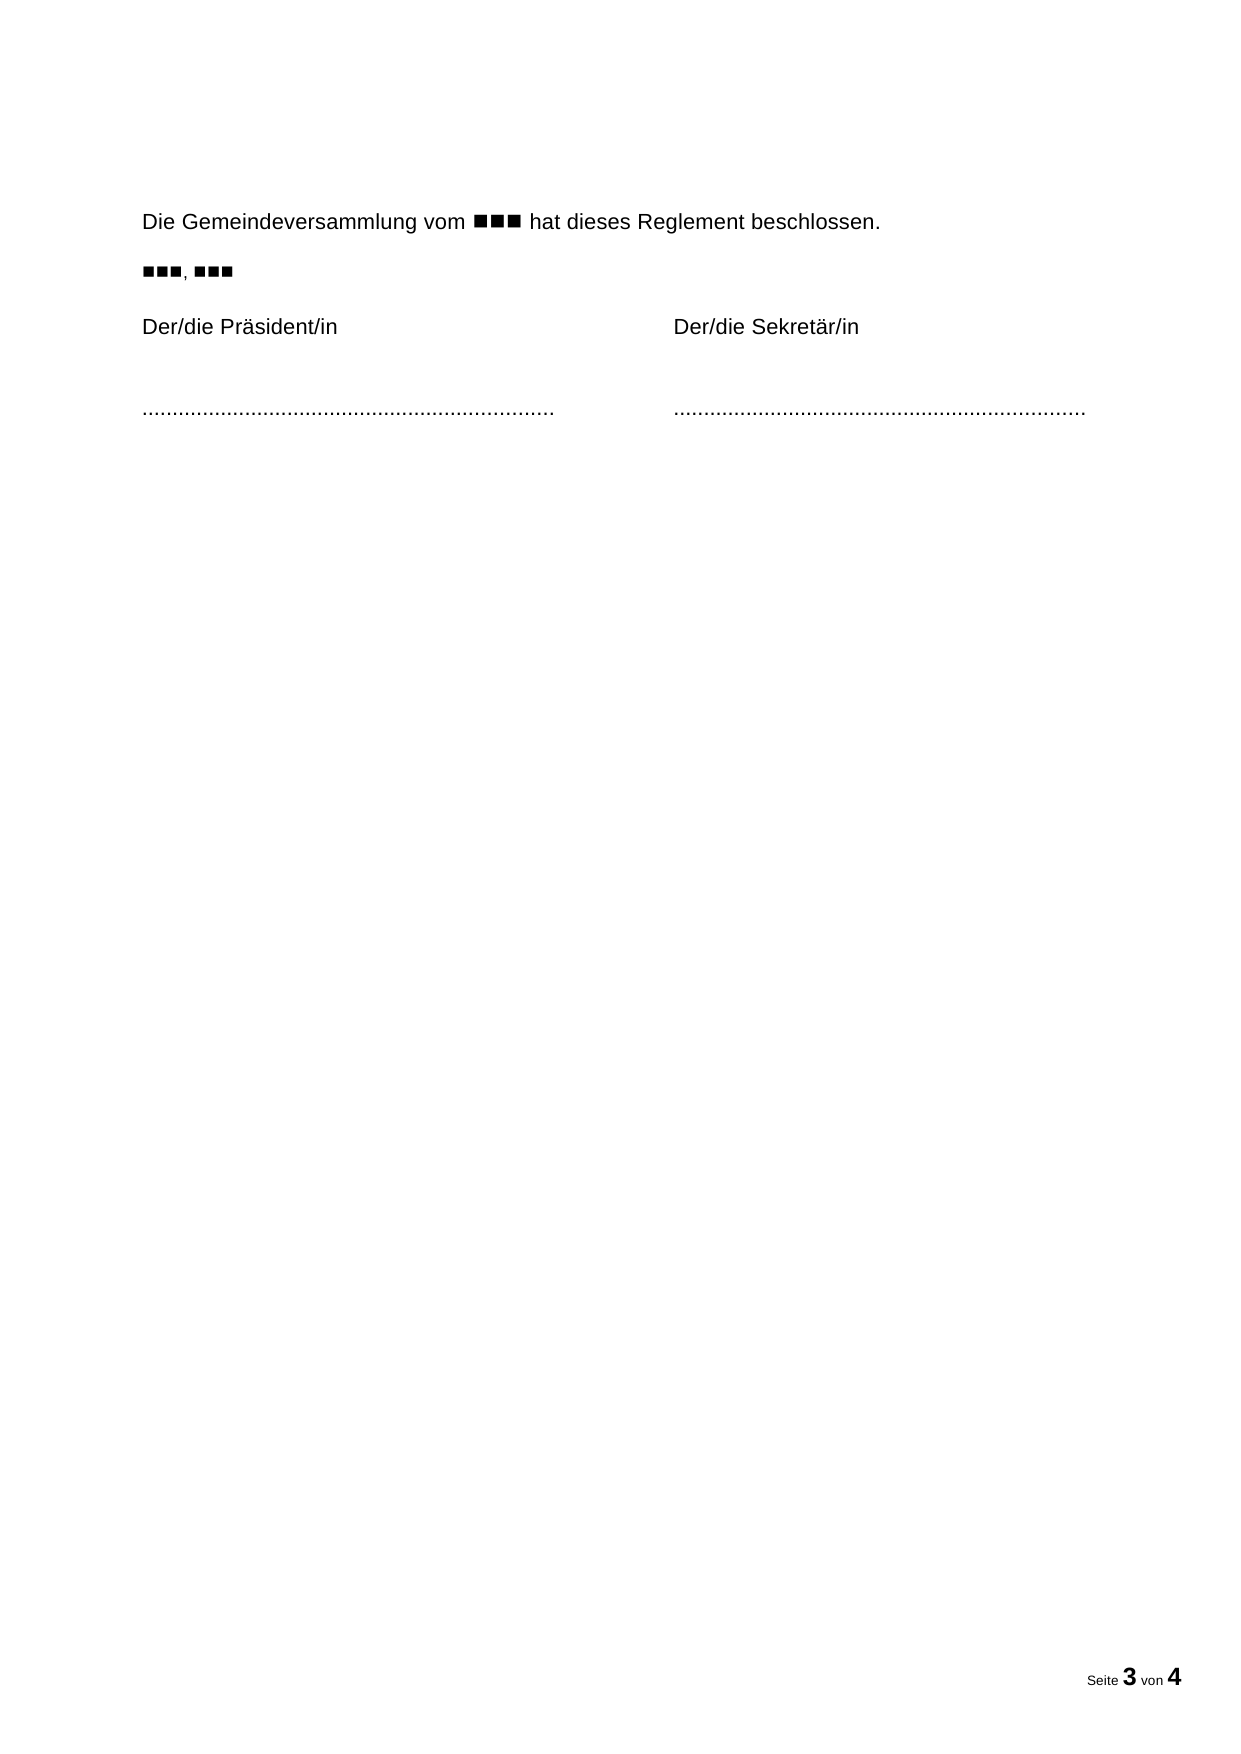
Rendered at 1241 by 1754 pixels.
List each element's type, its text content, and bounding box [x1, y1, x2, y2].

text , [142, 262, 1181, 282]
text Der/die Präsident/in Der/die Sekretär/in [142, 311, 1181, 339]
text Die Gemeindeversammlung vom hat dieses Reglement beschlossen. [142, 206, 1181, 234]
